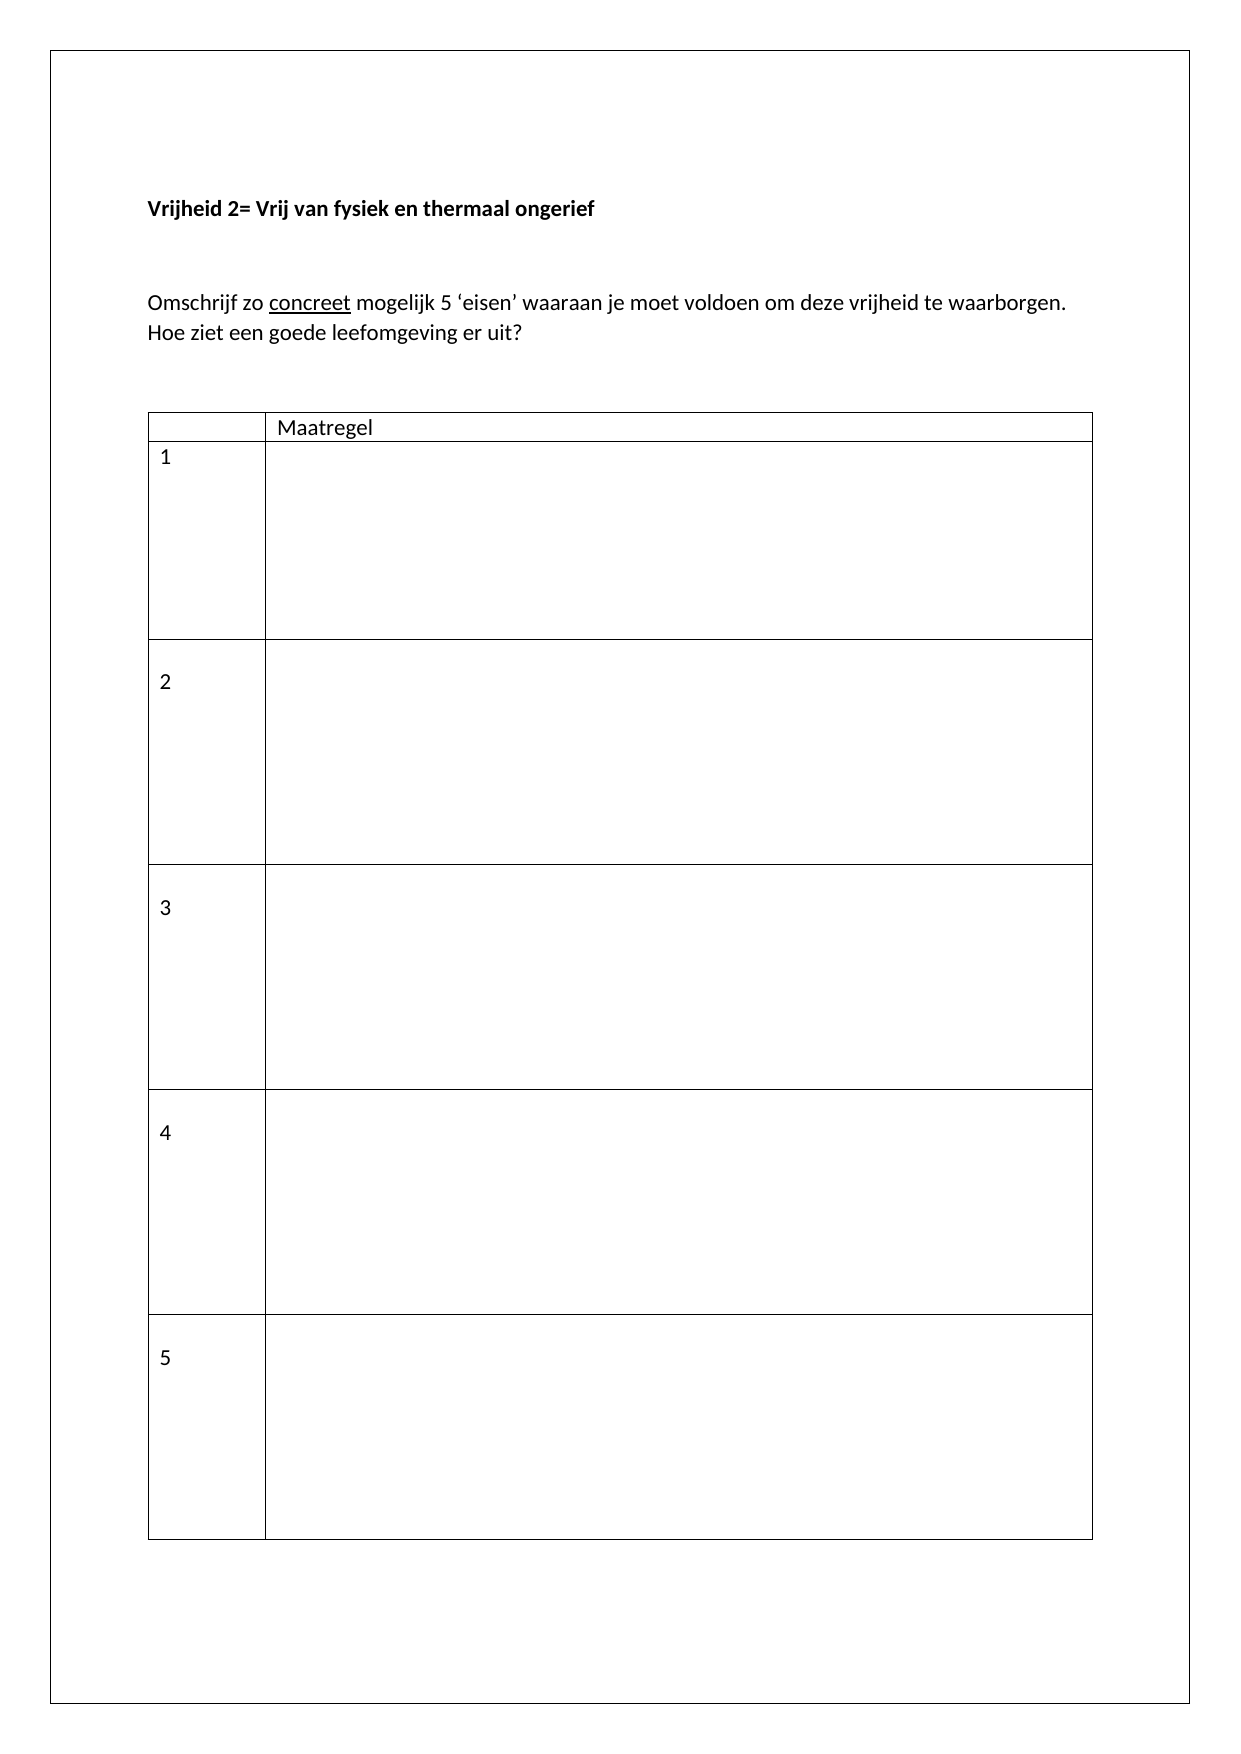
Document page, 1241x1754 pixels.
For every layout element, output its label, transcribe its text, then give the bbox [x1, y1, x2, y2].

table_cell [266, 442, 1092, 638]
table_cell 4 [149, 1090, 265, 1314]
table_cell [266, 1315, 1092, 1539]
table_cell 1 [149, 442, 265, 638]
text Omschrijf zo concreet mogelijk 5 ‘eisen’ waaraan je moet voldoen om deze vrijheid te waarborgen. Hoe ziet een goede leefomgeving er uit? [147, 288, 1093, 346]
table_cell [266, 865, 1092, 1089]
table_cell [266, 640, 1092, 864]
table_header [149, 413, 265, 441]
table_header Maatregel [266, 413, 1092, 441]
table_cell 5 [149, 1315, 265, 1539]
table_cell [266, 1090, 1092, 1314]
table_cell 2 [149, 640, 265, 864]
table_cell 3 [149, 865, 265, 1089]
text Vrijheid 2= Vrij van fysiek en thermaal ongerief [147, 194, 1093, 222]
